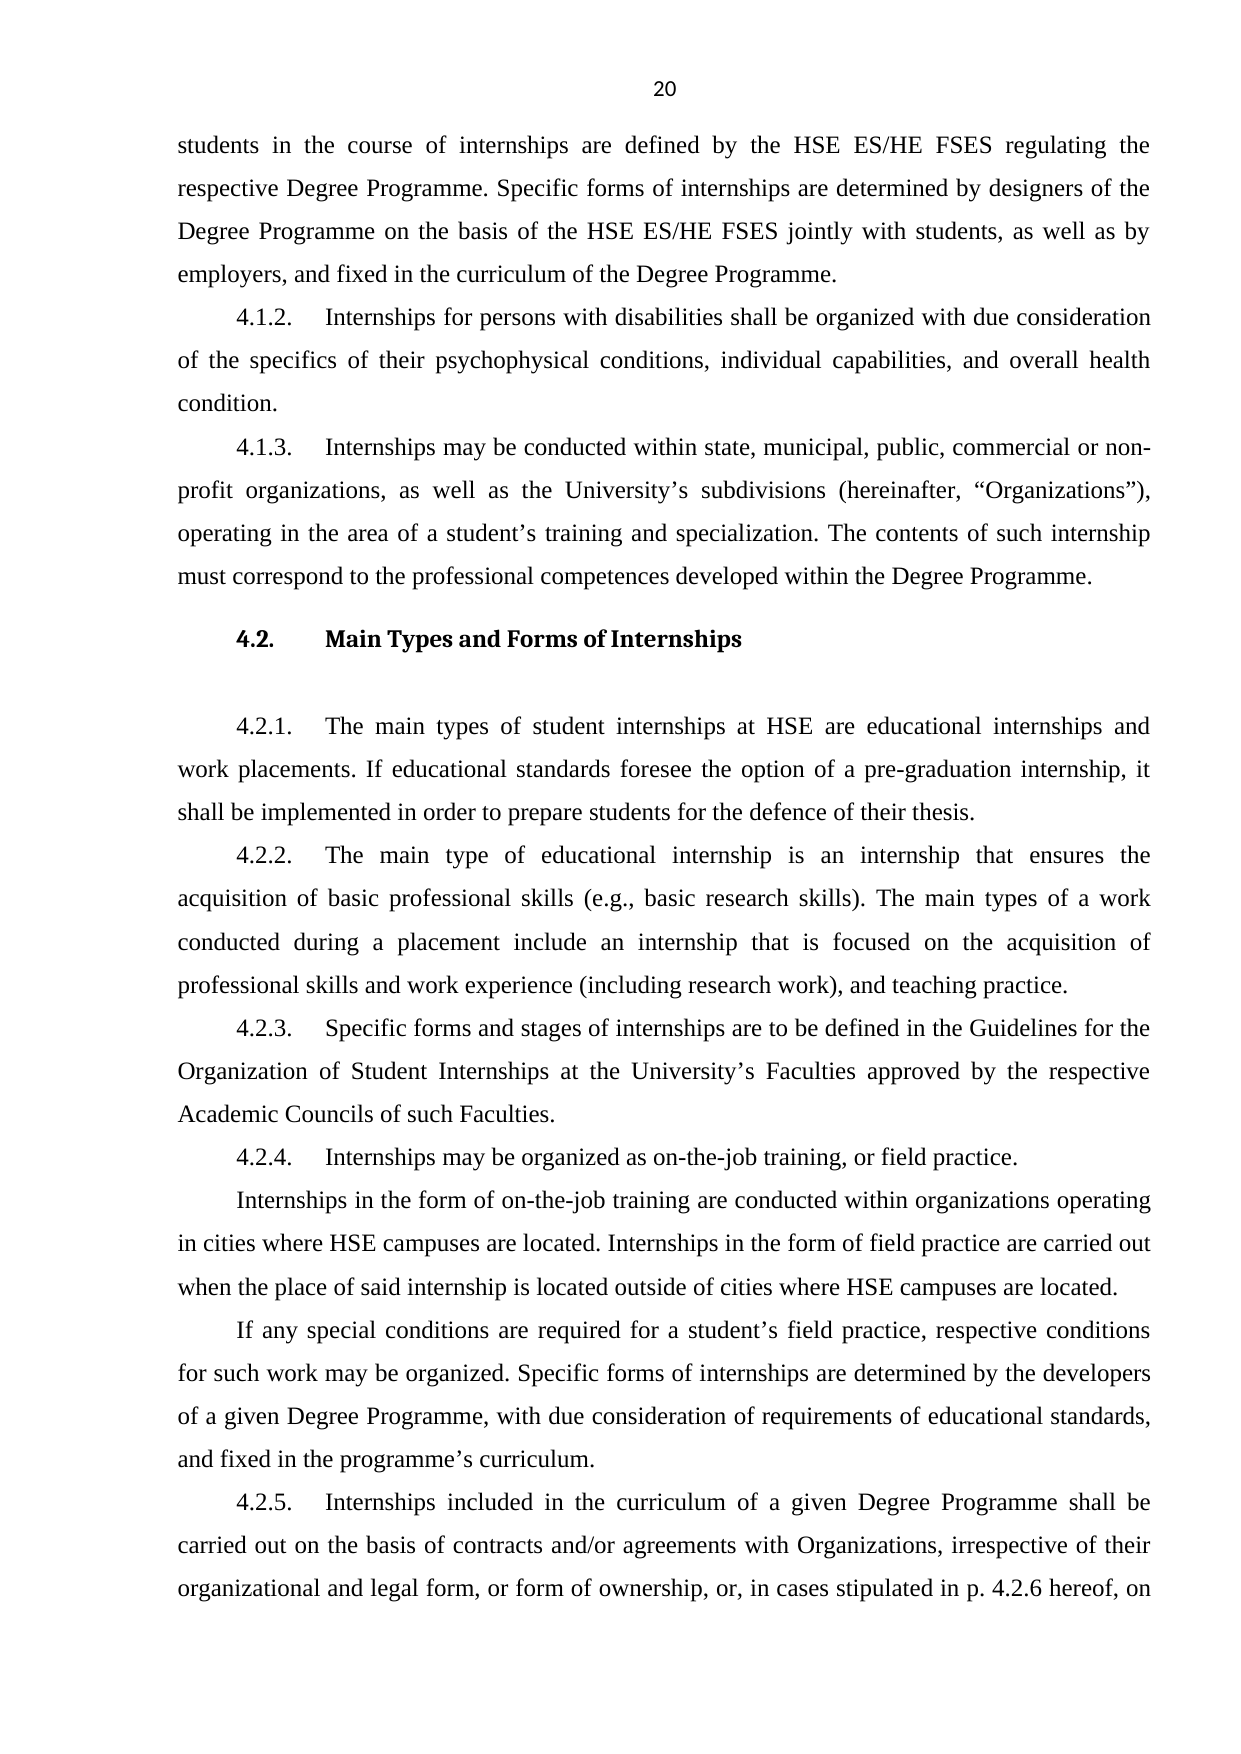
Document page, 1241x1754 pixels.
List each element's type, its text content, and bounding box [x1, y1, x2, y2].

list Internships in the form of on-the-job training are conducted within organizations operating in cities where HSE campuses are located. Internships in the form of field practice are carried out when the place of said internship is located outside of cities where HSE campuses are located. [177, 1185, 1152, 1300]
list Specific forms and stages of internships are to be defined in the Guidelines for the Organization of Student Internships at the University’s Faculties approved by the respective Academic Councils of such Faculties. [177, 1013, 1152, 1128]
list If any special conditions are required for a student’s field practice, respective conditions for such work may be organized. Specific forms of internships are determined by the developers of a given Degree Programme, with due consideration of requirements of educational standards, and fixed in the programme’s curriculum. [177, 1315, 1152, 1473]
list The main type of educational internship is an internship that ensures the acquisition of basic professional skills (e.g., basic research skills). The main types of a work conducted during a placement include an internship that is focused on the acquisition of professional skills and work experience (including research work), and teaching practice. [177, 840, 1152, 998]
list The main types of student internships at HSE are educational internships and work placements. If educational standards foresee the option of a pre-graduation internship, it shall be implemented in order to prepare students for the defence of their thesis. [177, 711, 1152, 826]
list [177, 1487, 1152, 1602]
list Internships may be organized as on-the-job training, or field practice. [177, 1142, 1152, 1171]
subtitle Main Types and Forms of Internships [177, 625, 1152, 654]
list Internships for persons with disabilities shall be organized with due consideration of the specifics of their psychophysical conditions, individual capabilities, and overall health condition. [177, 302, 1152, 417]
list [177, 130, 1152, 288]
list Internships may be conducted within state, municipal, public, commercial or non-profit organizations, as well as the University’s subdivisions (hereinafter, “Organizations”), operating in the area of a student’s training and specialization. The contents of such internship must correspond to the professional competences developed within the Degree Programme. [177, 432, 1152, 590]
